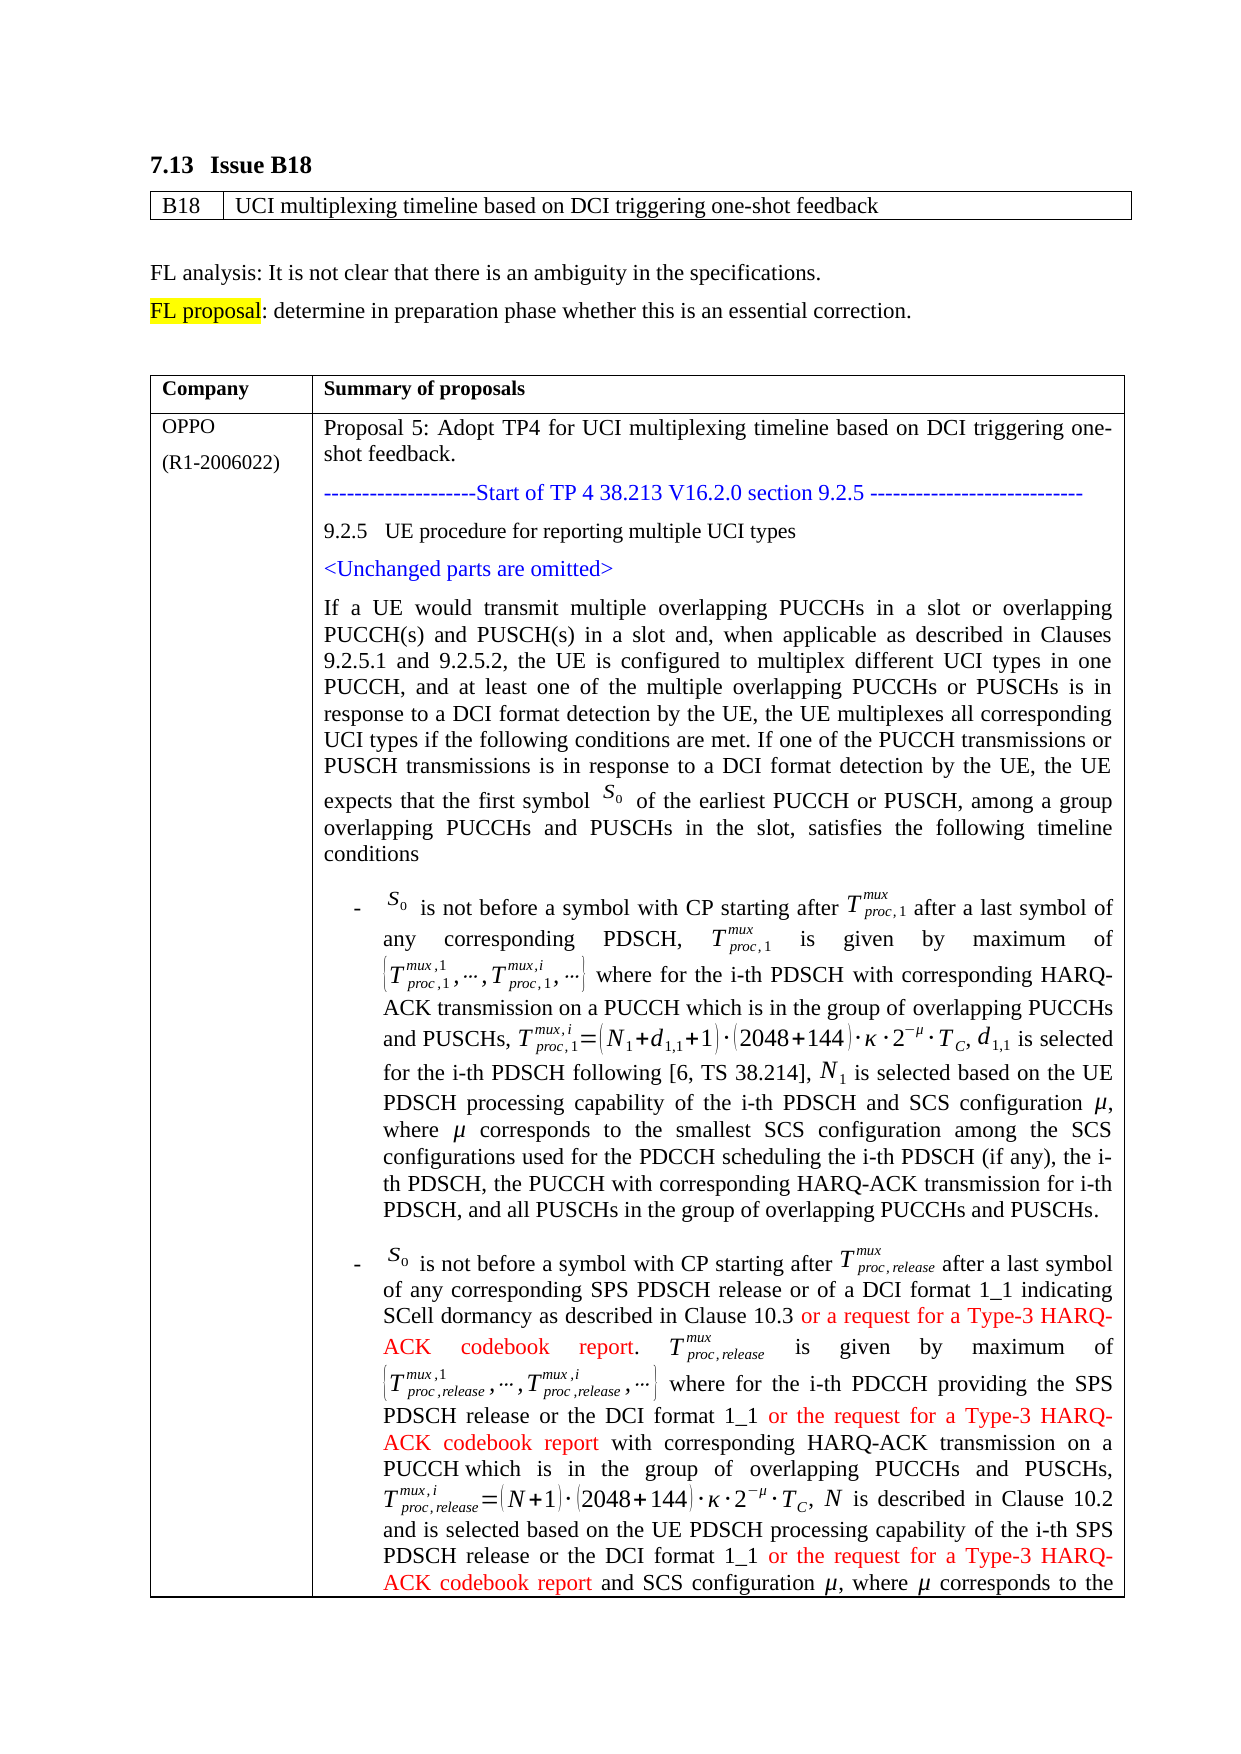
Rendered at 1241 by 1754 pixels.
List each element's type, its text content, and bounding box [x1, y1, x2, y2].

text FL proposal: determine in preparation phase whether this is an essential correction. [150, 297, 1120, 324]
table_cell OPPO (R1-2006022) [151, 414, 312, 1596]
table_header B18 [151, 192, 223, 219]
table_header Summary of proposals [313, 376, 1124, 413]
text FL analysis: It is not clear that there is an ambiguity in the specifications. [150, 258, 1120, 285]
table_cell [313, 414, 1124, 1596]
table_header Company [151, 376, 312, 413]
subtitle Issue B18 [150, 150, 1120, 179]
table_header UCI multiplexing timeline based on DCI triggering one-shot feedback [224, 192, 1131, 219]
